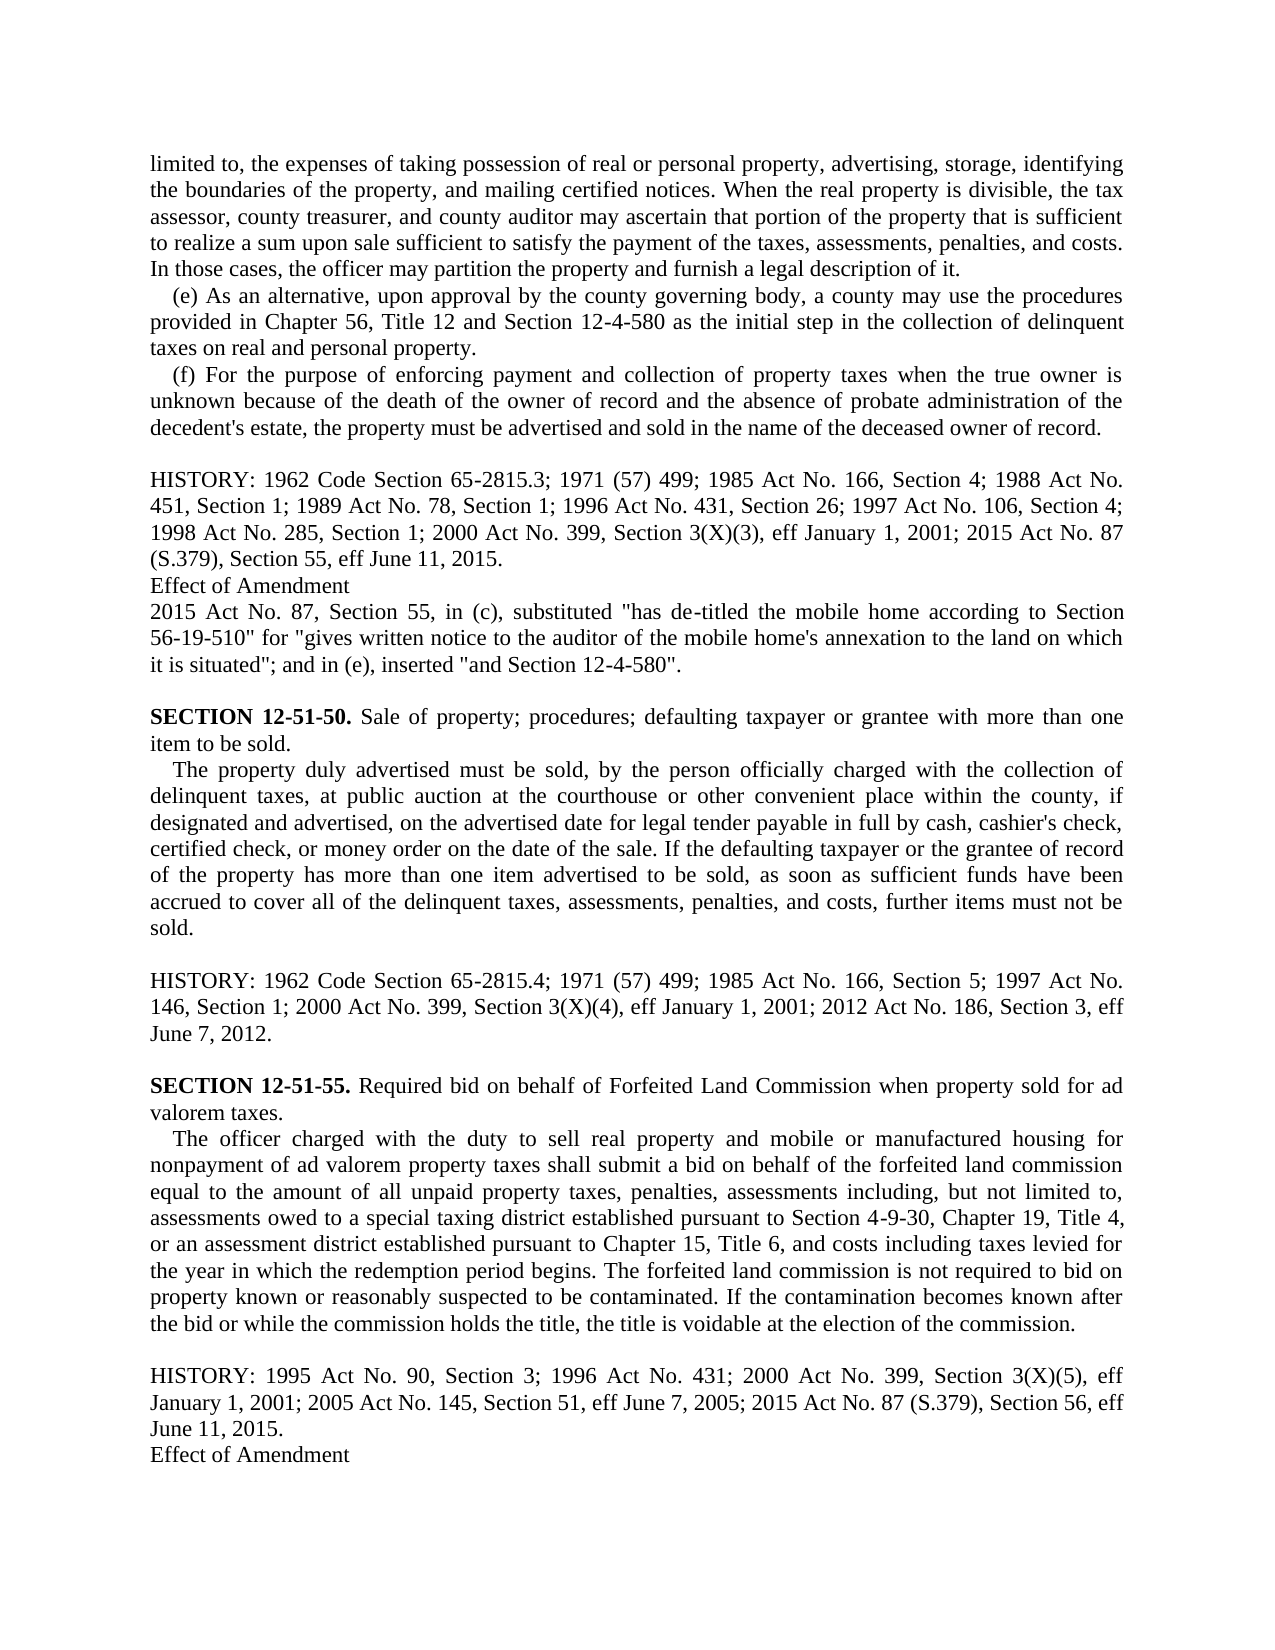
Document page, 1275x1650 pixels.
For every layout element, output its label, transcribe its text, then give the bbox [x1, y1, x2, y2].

text (f) For the purpose of enforcing payment and collection of property taxes when the true owner is unknown because of the death of the owner of record and the absence of probate administration of the decedent's estate, the property must be advertised and sold in the name of the deceased owner of record. [150, 361, 1125, 440]
text The officer charged with the duty to sell real property and mobile or manufactured housing for nonpayment of ad valorem property taxes shall submit a bid on behalf of the forfeited land commission equal to the amount of all unpaid property taxes, penalties, assessments including, but not limited to, assessments owed to a special taxing district established pursuant to Section 4-9-30, Chapter 19, Title 4, or an assessment district established pursuant to Chapter 15, Title 6, and costs including taxes levied for the year in which the redemption period begins. The forfeited land commission is not required to bid on property known or reasonably suspected to be contaminated. If the contamination becomes known after the bid or while the commission holds the title, the title is voidable at the election of the commission. [150, 1125, 1125, 1336]
text HISTORY: 1995 Act No. 90, Section 3; 1996 Act No. 431; 2000 Act No. 399, Section 3(X)(5), eff January 1, 2001; 2005 Act No. 145, Section 51, eff June 7, 2005; 2015 Act No. 87 (S.379), Section 56, eff June 11, 2015. [150, 1362, 1125, 1441]
text SECTION 12-51-50. Sale of property; procedures; defaulting taxpayer or grantee with more than one item to be sold. [150, 703, 1125, 756]
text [150, 150, 1125, 282]
text Effect of Amendment [150, 1441, 1125, 1468]
text HISTORY: 1962 Code Section 65-2815.3; 1971 (57) 499; 1985 Act No. 166, Section 4; 1988 Act No. 451, Section 1; 1989 Act No. 78, Section 1; 1996 Act No. 431, Section 26; 1997 Act No. 106, Section 4; 1998 Act No. 285, Section 1; 2000 Act No. 399, Section 3(X)(3), eff January 1, 2001; 2015 Act No. 87 (S.379), Section 55, eff June 11, 2015. [150, 466, 1125, 572]
text (e) As an alternative, upon approval by the county governing body, a county may use the procedures provided in Chapter 56, Title 12 and Section 12-4-580 as the initial step in the collection of delinquent taxes on real and personal property. [150, 282, 1125, 361]
text 2015 Act No. 87, Section 55, in (c), substituted "has de-titled the mobile home according to Section 56-19-510" for "gives written notice to the auditor of the mobile home's annexation to the land on which it is situated"; and in (e), inserted "and Section 12-4-580". [150, 598, 1125, 677]
text Effect of Amendment [150, 572, 1125, 598]
text HISTORY: 1962 Code Section 65-2815.4; 1971 (57) 499; 1985 Act No. 166, Section 5; 1997 Act No. 146, Section 1; 2000 Act No. 399, Section 3(X)(4), eff January 1, 2001; 2012 Act No. 186, Section 3, eff June 7, 2012. [150, 967, 1125, 1046]
text The property duly advertised must be sold, by the person officially charged with the collection of delinquent taxes, at public auction at the courthouse or other convenient place within the county, if designated and advertised, on the advertised date for legal tender payable in full by cash, cashier's check, certified check, or money order on the date of the sale. If the defaulting taxpayer or the grantee of record of the property has more than one item advertised to be sold, as soon as sufficient funds have been accrued to cover all of the delinquent taxes, assessments, penalties, and costs, further items must not be sold. [150, 756, 1125, 941]
text SECTION 12-51-55. Required bid on behalf of Forfeited Land Commission when property sold for ad valorem taxes. [150, 1072, 1125, 1125]
